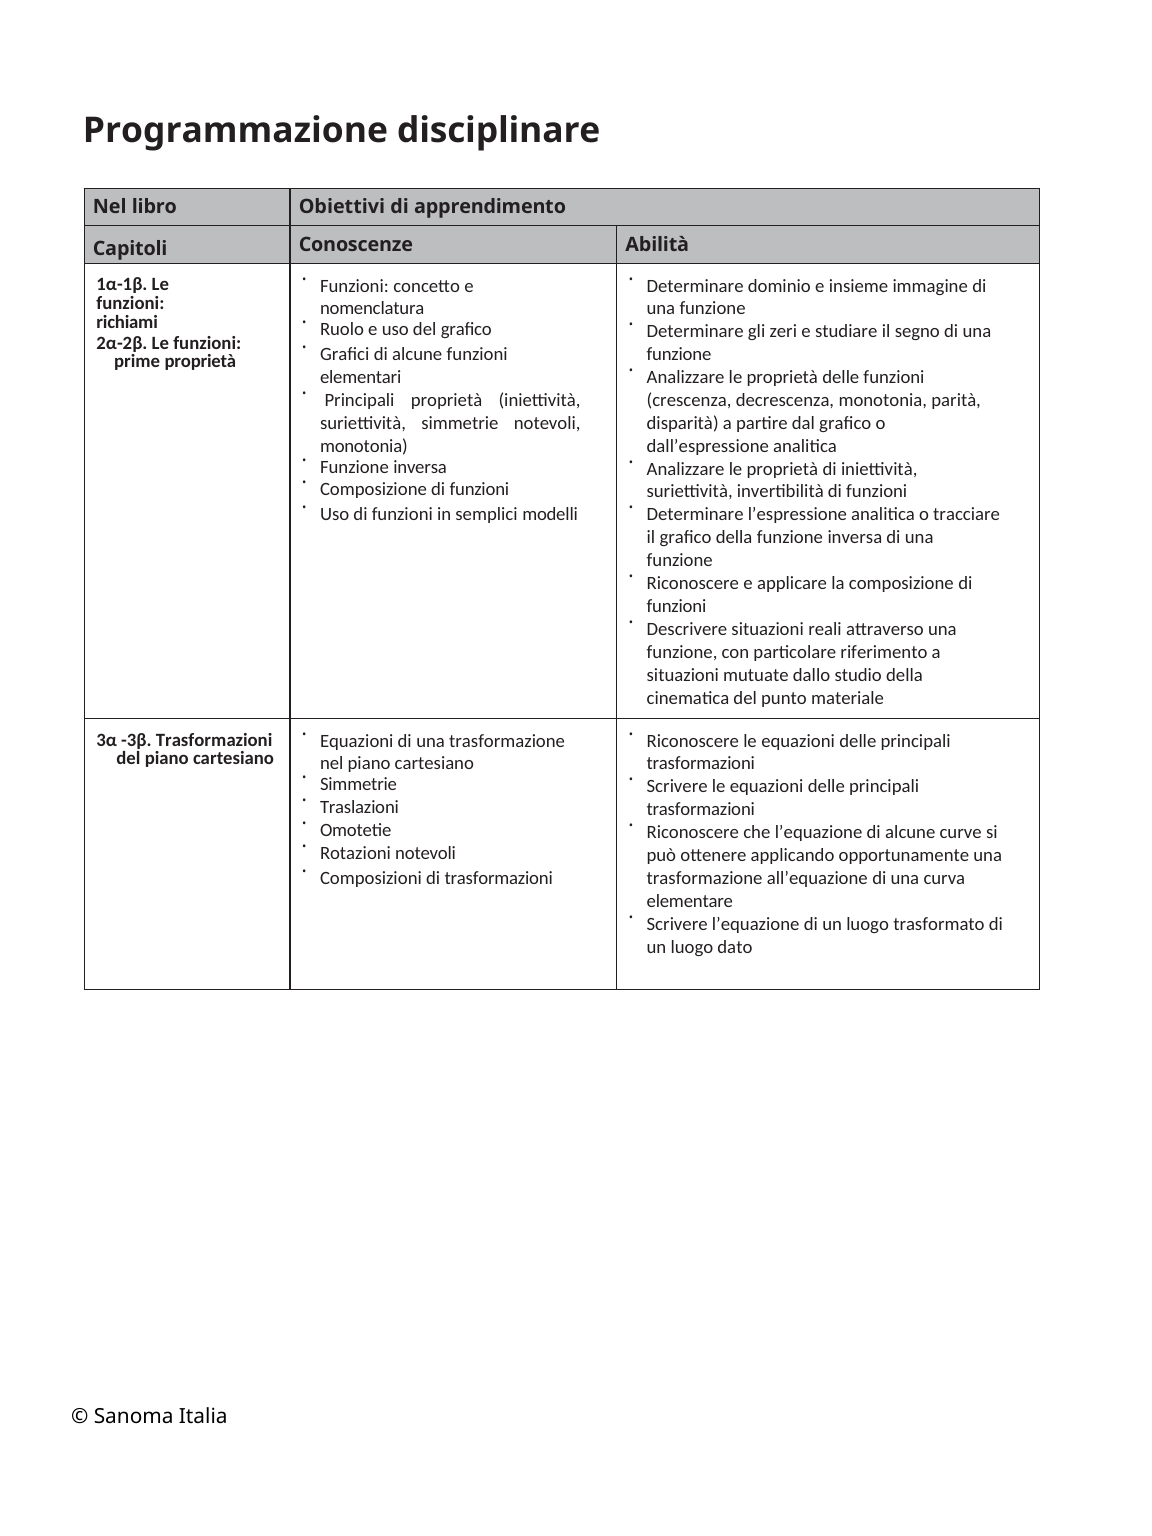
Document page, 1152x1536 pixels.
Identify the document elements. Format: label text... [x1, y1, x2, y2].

table_cell Riconoscere le equazioni delle principali trasformazioni Scrivere le equazioni delle principali trasformazioni Riconoscere che l’equazione di alcune curve si può ottenere applicando opportunamente una trasformazione all’equazione di una curva elementare Scrivere l’equazione di un luogo trasformato di un luogo dato [617, 719, 1039, 989]
table_header Obiettivi di apprendimento [291, 189, 1039, 225]
table_cell Equazioni di una trasformazione nel piano cartesiano Simmetrie Traslazioni Omotetie Rotazioni notevoli Composizioni di trasformazioni [291, 719, 616, 989]
table_cell Abilità [617, 226, 1039, 263]
table_cell Funzioni: concetto e nomenclatura Ruolo e uso del grafico Grafici di alcune funzioni elementari Principali proprietà (iniettività, suriettività, simmetrie notevoli, monotonia) Funzione inversa Composizione di funzioni Uso di funzioni in semplici modelli [291, 264, 616, 718]
table_cell Conoscenze [291, 226, 616, 263]
table_cell 3α -3β. Trasformazioni del piano cartesiano [85, 719, 289, 989]
text Programmazione disciplinare [83, 105, 1081, 153]
table_cell 1α-1β. Le funzioni: richiami 2α-2β. Le funzioni: prime proprietà [85, 264, 289, 718]
table_cell Determinare dominio e insieme immagine di una funzione Determinare gli zeri e studiare il segno di una funzione Analizzare le proprietà delle funzioni (crescenza, decrescenza, monotonia, parità, disparità) a partire dal grafico o dall’espressione analitica Analizzare le proprietà di iniettività, suriettività, invertibilità di funzioni Determinare l’espressione analitica o tracciare il grafico della funzione inversa di una funzione Riconoscere e applicare la composizione di funzioni Descrivere situazioni reali attraverso una funzione, con particolare riferimento a situazioni mutuate dallo studio della cinematica del punto materiale [617, 264, 1039, 718]
table_header Nel libro [85, 189, 289, 225]
table_cell Capitoli [85, 226, 289, 263]
